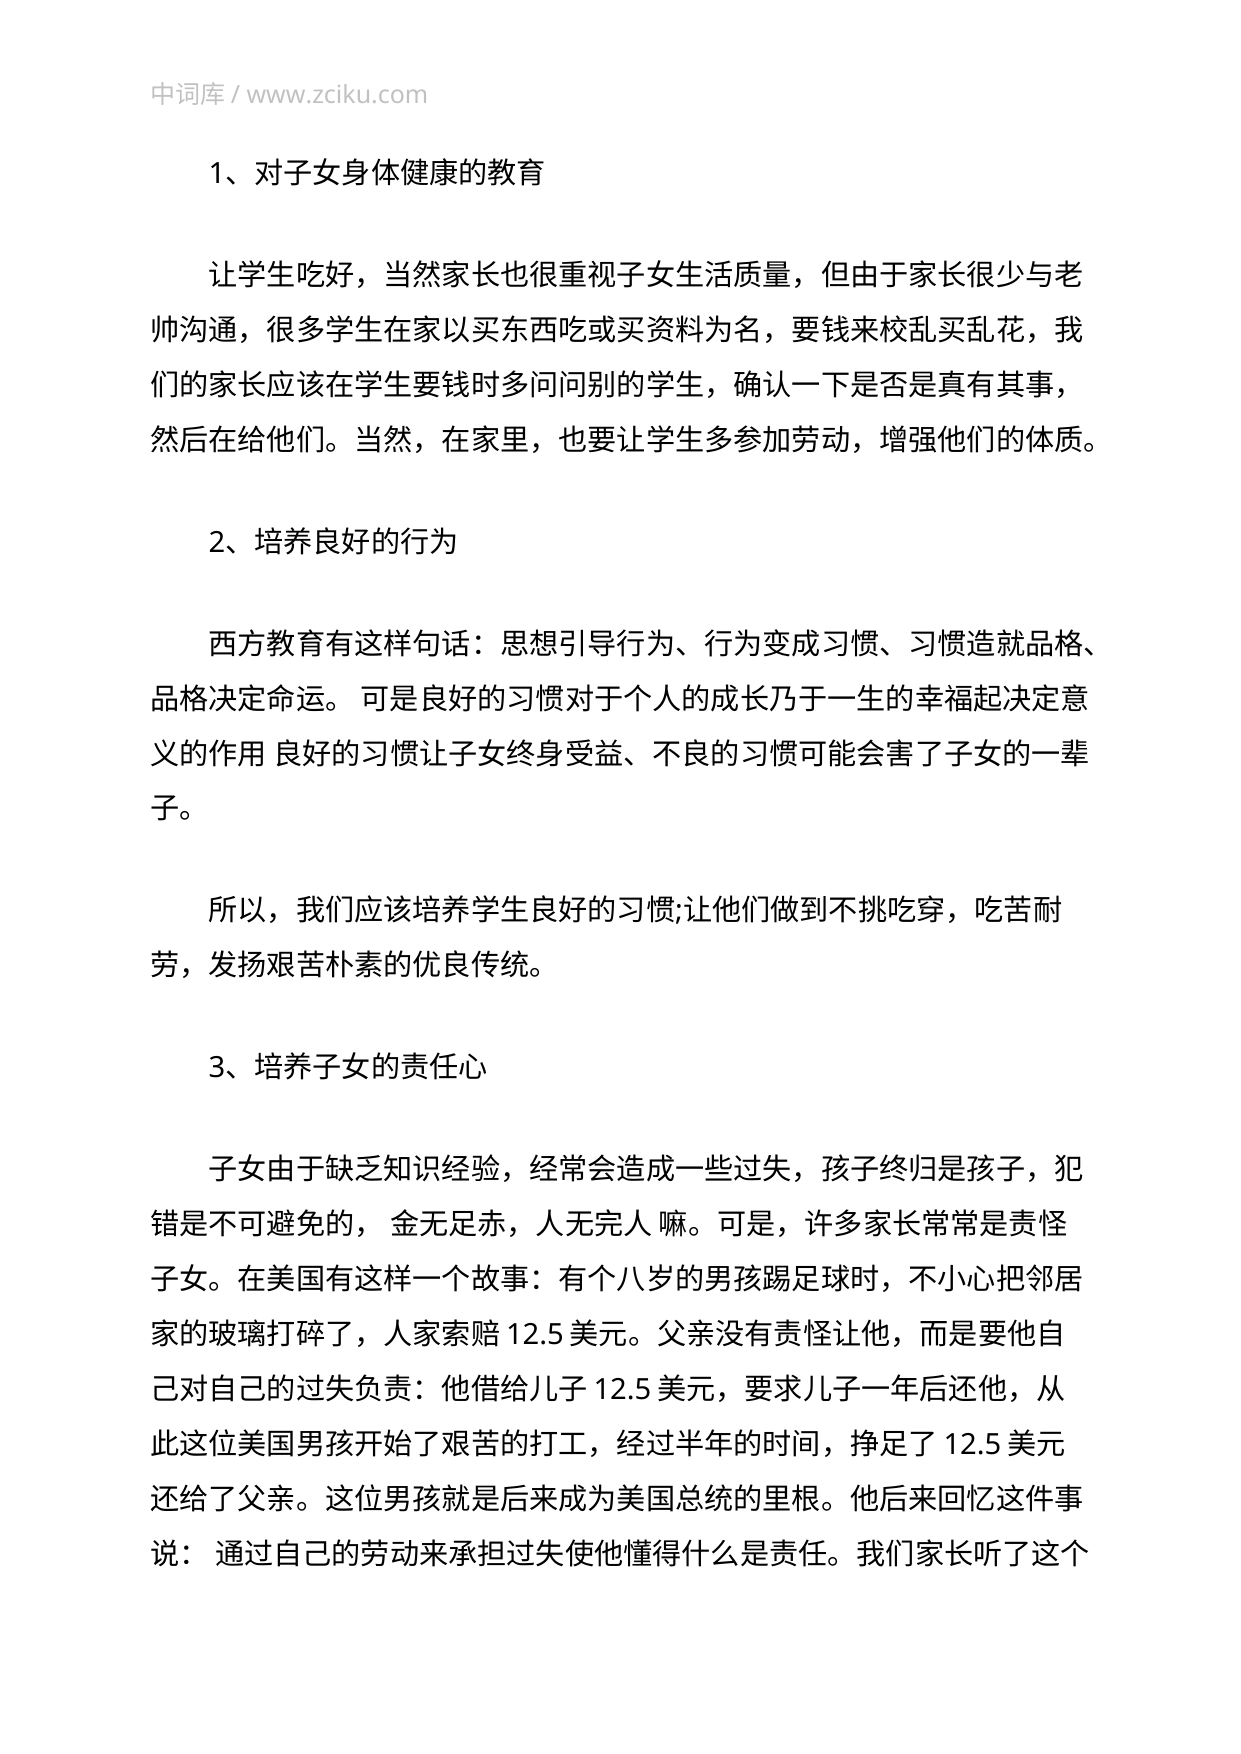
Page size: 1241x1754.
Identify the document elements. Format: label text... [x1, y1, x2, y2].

text 所以，我们应该培养学生良好的习惯;让他们做到不挑吃穿，吃苦耐劳，发扬艰苦朴素的优良传统。 [150, 887, 1090, 984]
text 让学生吃好，当然家长也很重视子女生活质量，但由于家长很少与老帅沟通，很多学生在家以买东西吃或买资料为名，要钱来校乱买乱花，我们的家长应该在学生要钱时多问问别的学生，确认一下是否是真有其事，然后在给他们。当然，在家里，也要让学生多参加劳动，增强他们的体质。 [150, 252, 1090, 459]
text 西方教育有这样句话：思想引导行为、行为变成习惯、习惯造就品格、品格决定命运。 可是良好的习惯对于个人的成长乃于一生的幸福起决定意义的作用 良好的习惯让子女终身受益、不良的习惯可能会害了子女的一辈子。 [150, 620, 1090, 827]
text 1、对子女身体健康的教育 [150, 150, 1090, 192]
text 3、培养子女的责任心 [150, 1044, 1090, 1086]
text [150, 1146, 1090, 1572]
text 2、培养良好的行为 [150, 518, 1090, 561]
